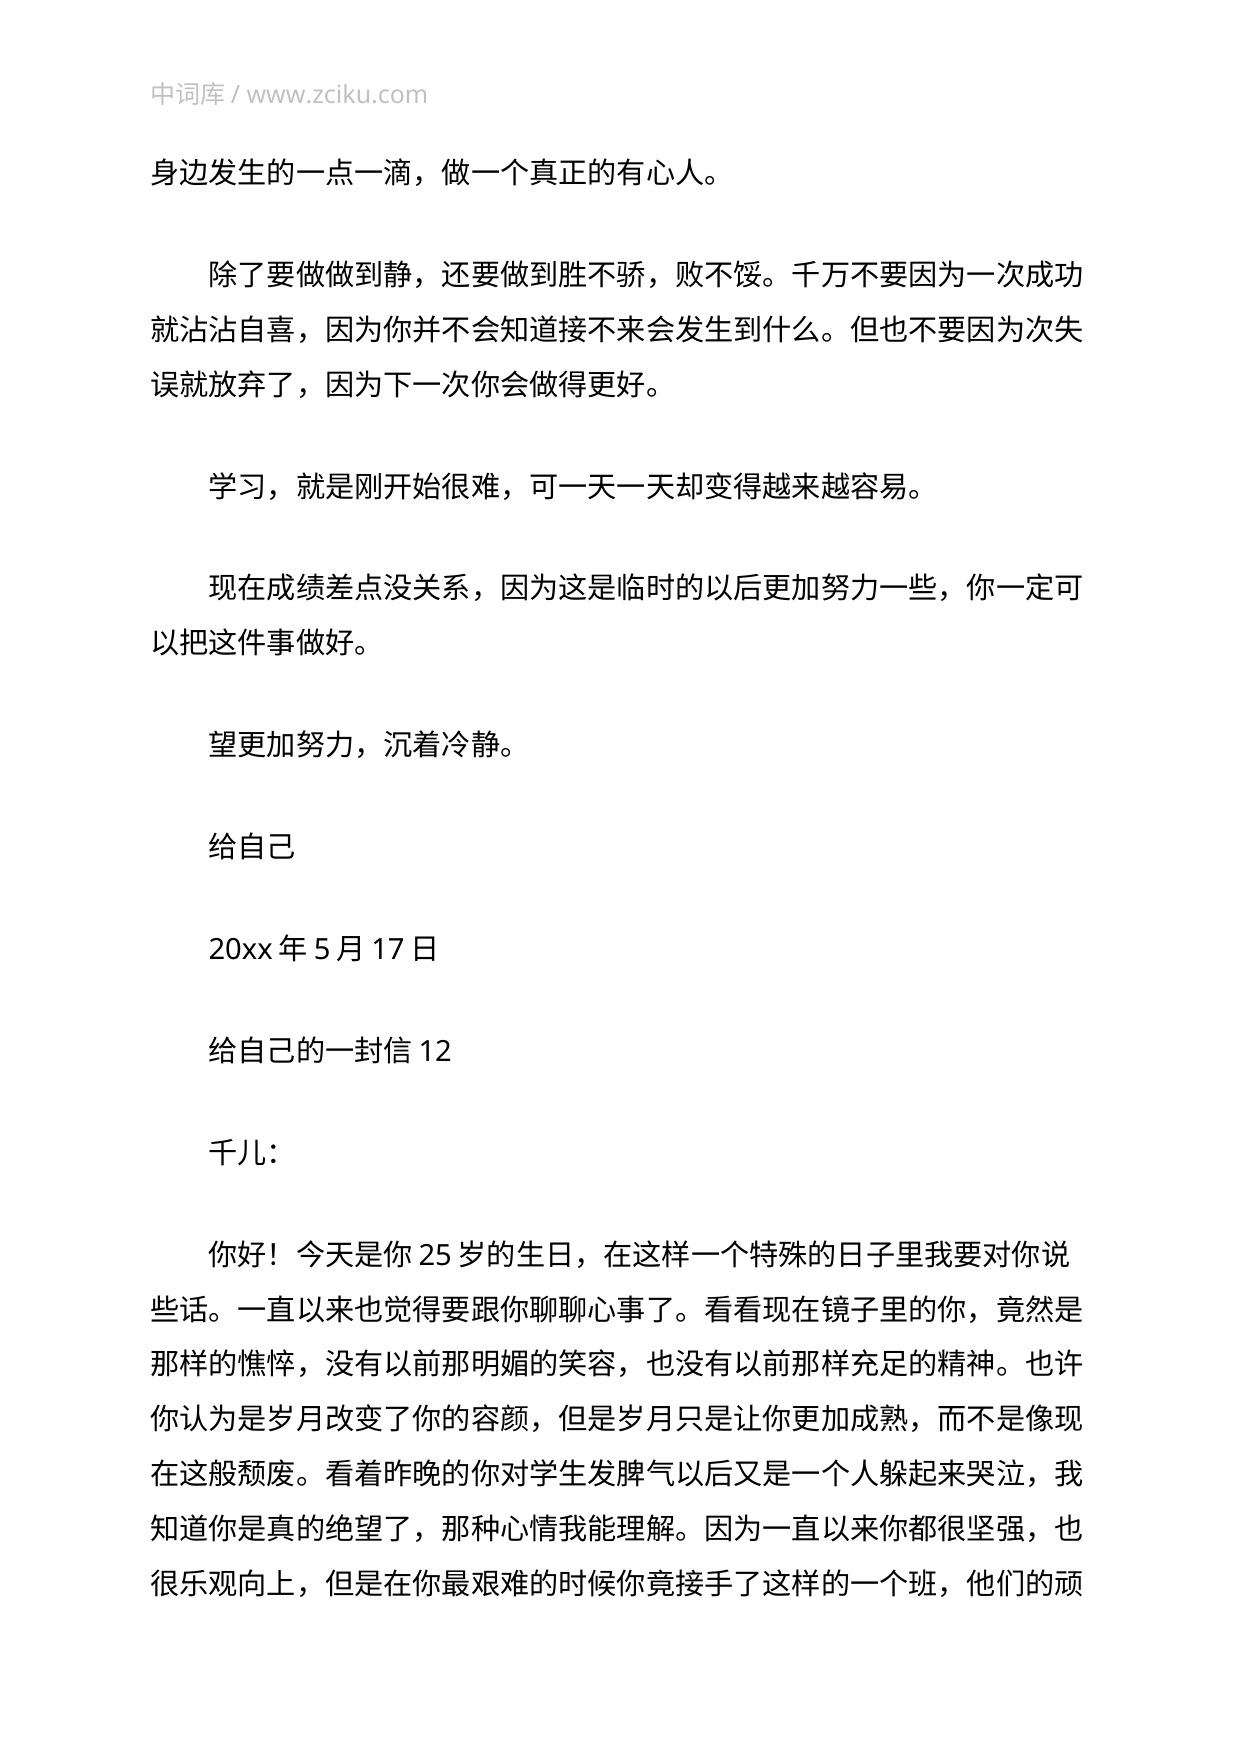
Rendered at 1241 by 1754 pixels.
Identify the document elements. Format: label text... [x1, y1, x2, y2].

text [150, 150, 1090, 192]
text 给自己 [150, 823, 1090, 866]
text 学习，就是刚开始很难，可一天一天却变得越来越容易。 [150, 463, 1090, 506]
text 除了要做做到静，还要做到胜不骄，败不馁。千万不要因为一次成功就沾沾自喜，因为你并不会知道接不来会发生到什么。但也不要因为次失误就放弃了，因为下一次你会做得更好。 [150, 252, 1090, 404]
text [150, 1231, 1090, 1603]
text 20xx年5月17日 [150, 925, 1090, 968]
text 现在成绩差点没关系，因为这是临时的以后更加努力一些，你一定可以把这件事做好。 [150, 565, 1090, 662]
text 千儿： [150, 1129, 1090, 1172]
text 望更加努力，沉着冷静。 [150, 722, 1090, 764]
text 给自己的一封信12 [150, 1027, 1090, 1070]
